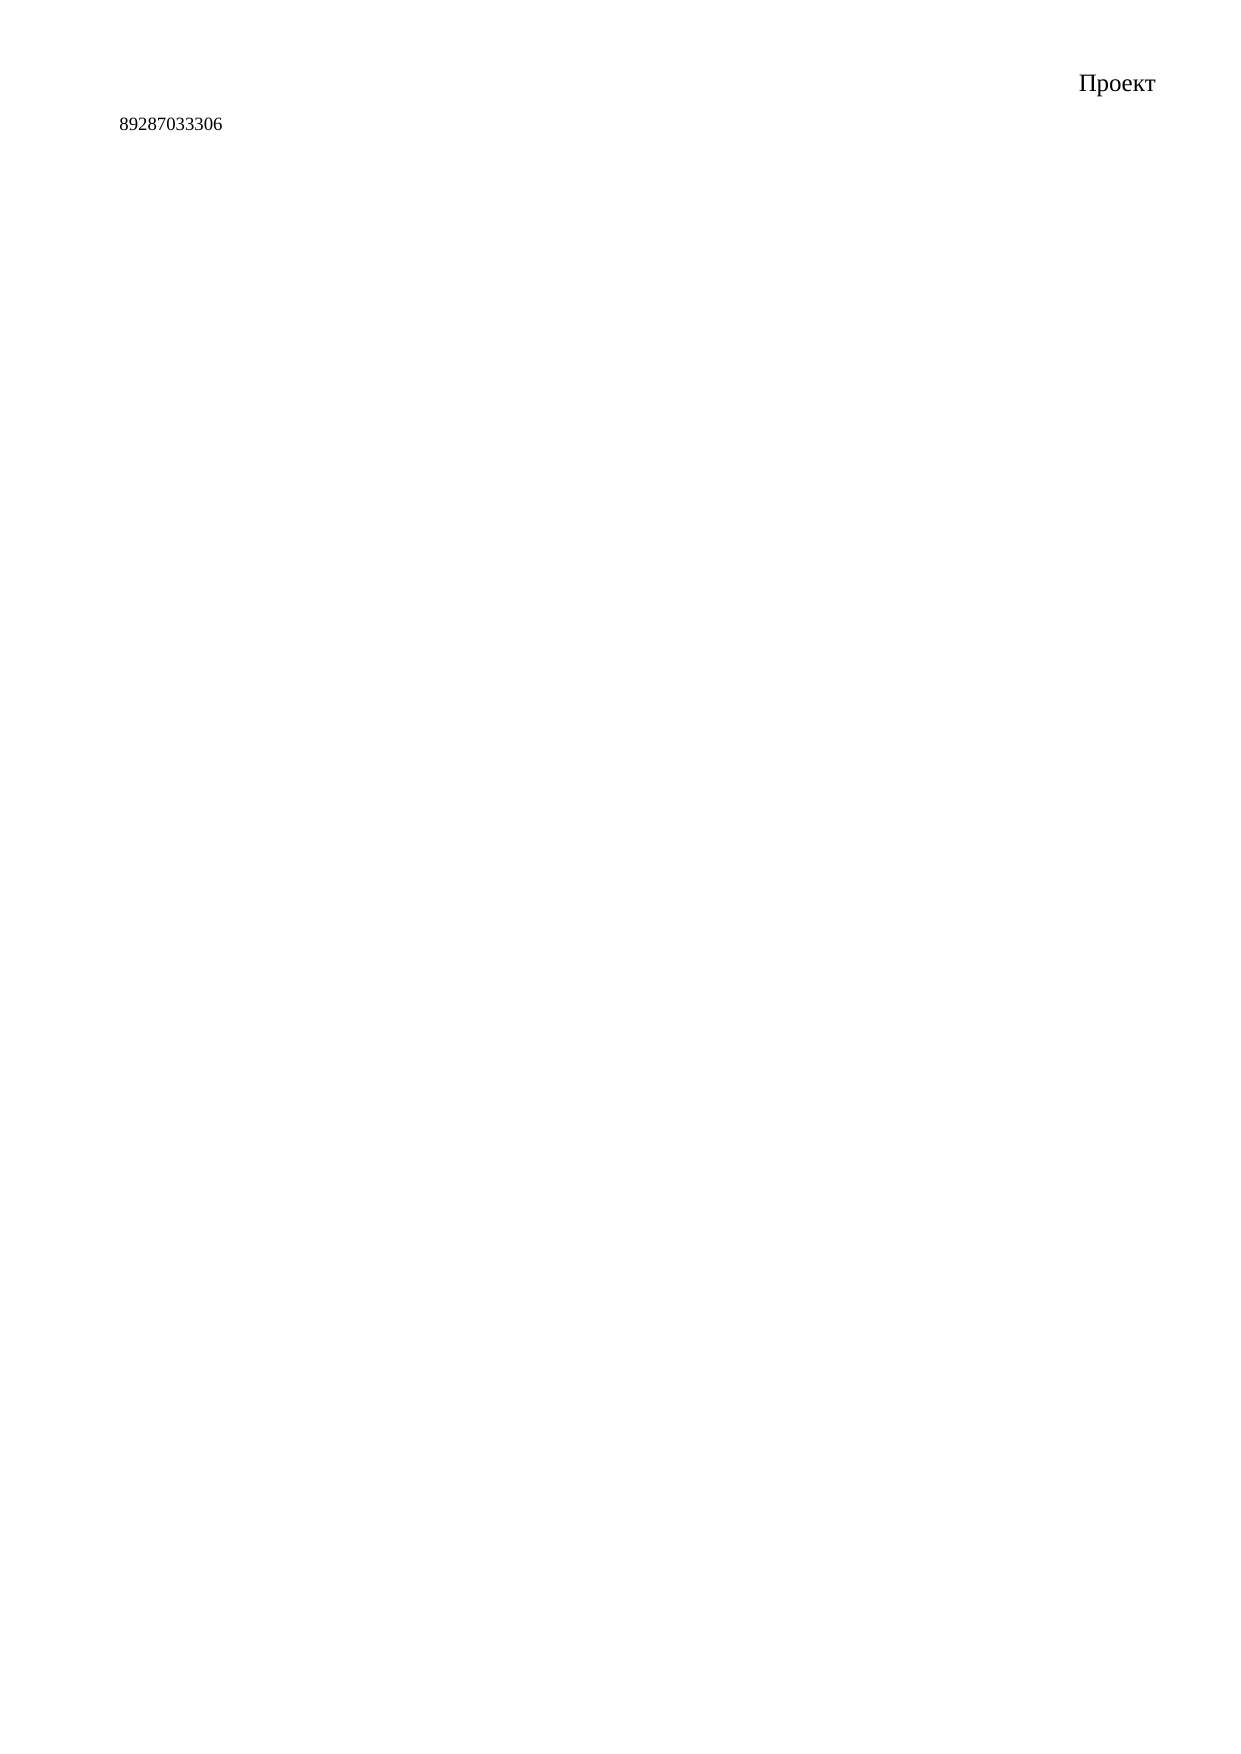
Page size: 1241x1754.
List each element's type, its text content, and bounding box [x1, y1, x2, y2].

text 89287033306 [119, 113, 1164, 134]
